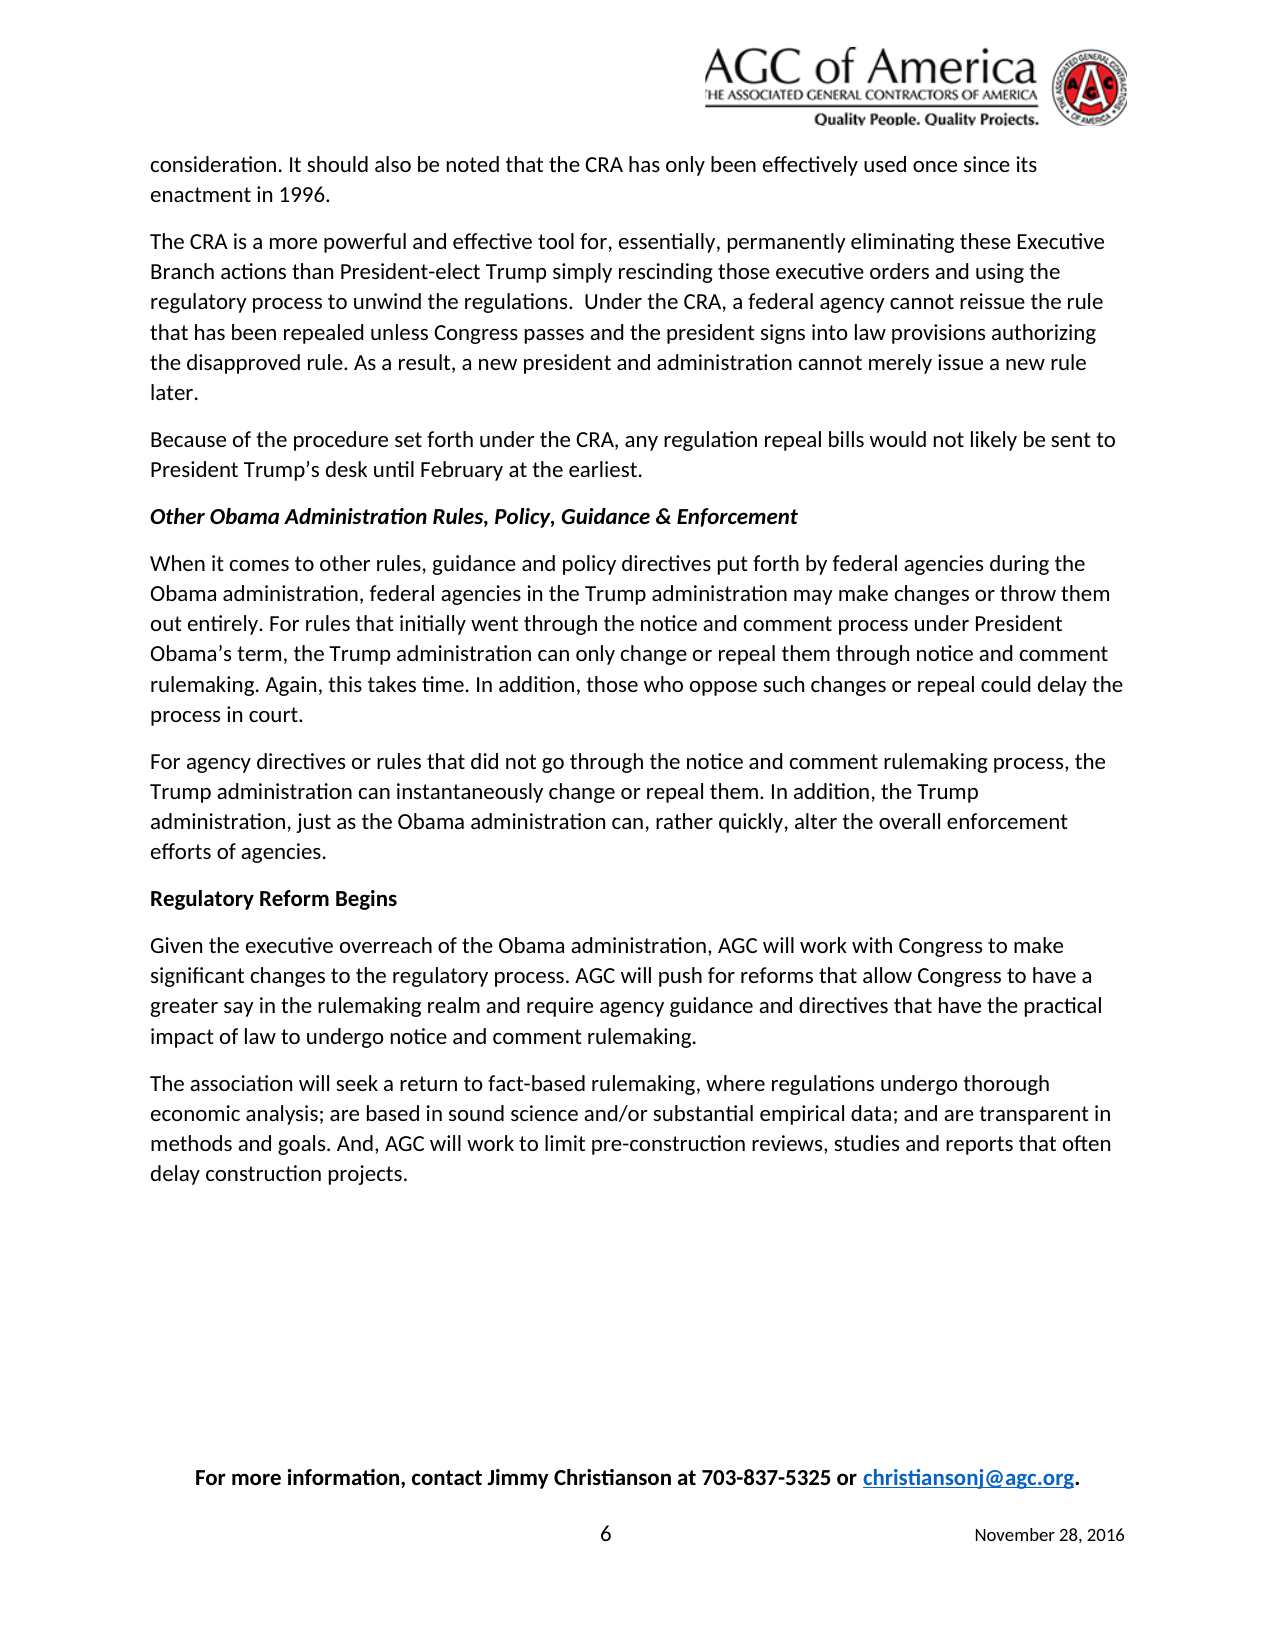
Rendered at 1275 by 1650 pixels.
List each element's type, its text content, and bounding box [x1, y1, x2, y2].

text Other Obama Administration Rules, Policy, Guidance & Enforcement [150, 502, 1125, 530]
text When it comes to other rules, guidance and policy directives put forth by federal agencies during the Obama administration, federal agencies in the Trump administration may make changes or throw them out entirely. For rules that initially went through the notice and comment process under President Obama’s term, the Trump administration can only change or repeal them through notice and comment rulemaking. Again, this takes time. In addition, those who oppose such changes or repeal could delay the process in court. [150, 549, 1125, 728]
text For agency directives or rules that did not go through the notice and comment rulemaking process, the Trump administration can instantaneously change or repeal them. In addition, the Trump administration, just as the Obama administration can, rather quickly, alter the overall enforcement efforts of agencies. [150, 747, 1125, 866]
text The CRA is a more powerful and effective tool for, essentially, permanently eliminating these Executive Branch actions than President-elect Trump simply rescinding those executive orders and using the regulatory process to unwind the regulations. Under the CRA, a federal agency cannot reissue the rule that has been repealed unless Congress passes and the president signs into law provisions authorizing the disapproved rule. As a result, a new president and administration cannot merely issue a new rule later. [150, 227, 1125, 406]
text Given the executive overreach of the Obama administration, AGC will work with Congress to make significant changes to the regulatory process. AGC will push for reforms that allow Congress to have a greater say in the rulemaking realm and require agency guidance and directives that have the practical impact of law to undergo notice and comment rulemaking. [150, 931, 1125, 1050]
text Because of the procedure set forth under the CRA, any regulation repeal bills would not likely be sent to President Trump’s desk until February at the earliest. [150, 425, 1125, 483]
text Regulatory Reform Begins [150, 884, 1125, 912]
text The association will seek a return to fact-based rulemaking, where regulations undergo thorough economic analysis; are based in sound science and/or substantial empirical data; and are transparent in methods and goals. And, AGC will work to limit pre-construction reviews, studies and reports that often delay construction projects. [150, 1069, 1125, 1187]
picture [701, 46, 1126, 126]
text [150, 150, 1125, 208]
